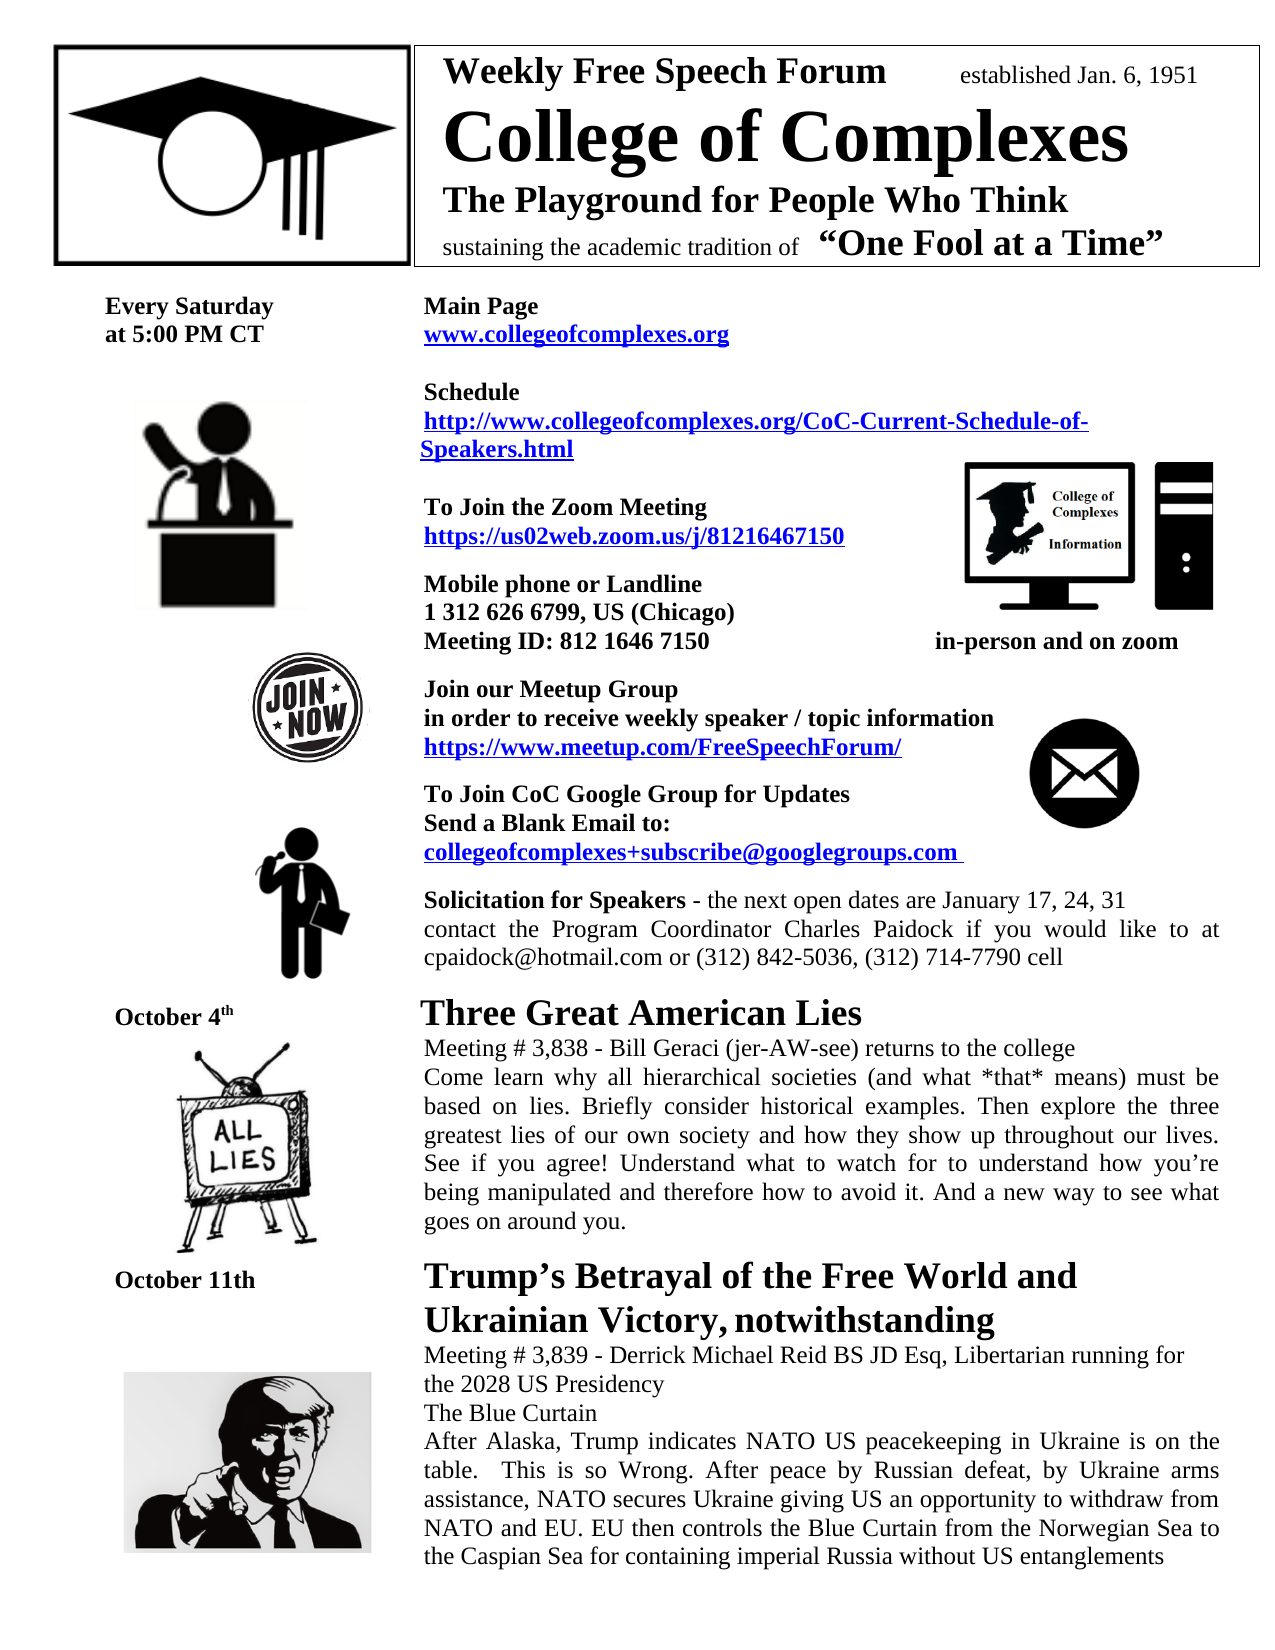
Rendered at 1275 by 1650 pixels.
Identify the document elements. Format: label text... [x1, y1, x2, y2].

text Every Saturday Main Page [105, 291, 1219, 319]
picture [1016, 760, 1152, 779]
text The Blue Curtain [424, 1398, 1221, 1426]
text October 11th Trump’s Betrayal of the Free World and Ukrainian Victory, notwithstanding [114, 1254, 1221, 1340]
text Meeting ID: 812 1646 7150 in-person and on zoom [424, 626, 1268, 655]
text Weekly Free Speech Forum established Jan. 6, 1951 [415, 46, 1259, 88]
text sustaining the academic tradition of “One Fool at a Time” [415, 217, 1259, 266]
subtitle College of Complexes [415, 88, 1259, 174]
text contact the Program Coordinator Charles Paidock if you would like to at cpaidock@hotmail.com or (312) 842-5036, (312) 714-7790 cell [424, 914, 1221, 971]
text The Playground for People Who Think [415, 174, 1259, 217]
text https://www.meetup.com/FreeSpeechForum/ [424, 732, 1221, 760]
picture [123, 1372, 372, 1553]
text Mobile phone or Landline [424, 569, 963, 597]
picture [220, 819, 386, 985]
picture [133, 400, 307, 611]
text Send a Blank Email to: [424, 808, 1221, 837]
text To Join CoC Google Group for Updates [424, 779, 1221, 808]
text Meeting # 3,838 - Bill Geraci (jer-AW-see) returns to the college [424, 1033, 1221, 1062]
text https://us02web.zoom.us/j/81216467150 [424, 521, 963, 549]
text After Alaska, Trump indicates NATO US peacekeeping in Ukraine is on the table. This is so Wrong. After peace by Russian defeat, by Ukraine arms assistance, NATO secures Ukraine giving US an opportunity to withdraw from NATO and EU. EU then controls the Blue Curtain from the Norwegian Sea to the Caspian Sea for containing imperial Russia without US entanglements [424, 1426, 1221, 1570]
text 1 312 626 6799, US (Chicago) [424, 597, 1219, 626]
text Come learn why all hierarchical societies (and what *that* means) must be based on lies. Briefly consider historical examples. Then explore the three greatest lies of our own society and how they show up throughout our lives. See if you agree! Understand what to watch for to understand how you’re being manipulated and therefore how to avoid it. And a new way to see what goes on around you. [424, 1062, 1221, 1235]
text at 5:00 PM CT www.collegeofcomplexes.org [105, 319, 1219, 348]
text collegeofcomplexes+subscribe@googlegroups.com [424, 837, 1221, 866]
text Solicitation for Speakers - the next open dates are January 17, 24, 31 [424, 885, 1221, 914]
picture [162, 1042, 334, 1253]
picture [49, 40, 412, 266]
text Join our Meetup Group [424, 674, 1221, 703]
text Meeting # 3,839 - Derrick Michael Reid BS JD Esq, Libertarian running for the 2028 US Presidency [424, 1340, 1221, 1398]
text Schedule [105, 377, 1219, 406]
text To Join the Zoom Meeting [424, 492, 963, 521]
text http://www.collegeofcomplexes.org/CoC-Current-Schedule-of-Speakers.html [420, 406, 1219, 463]
text in order to receive weekly speaker / topic information [424, 703, 1221, 732]
text October 4th Three Great American Lies [114, 990, 1221, 1033]
picture [240, 645, 376, 771]
picture [963, 462, 1214, 609]
